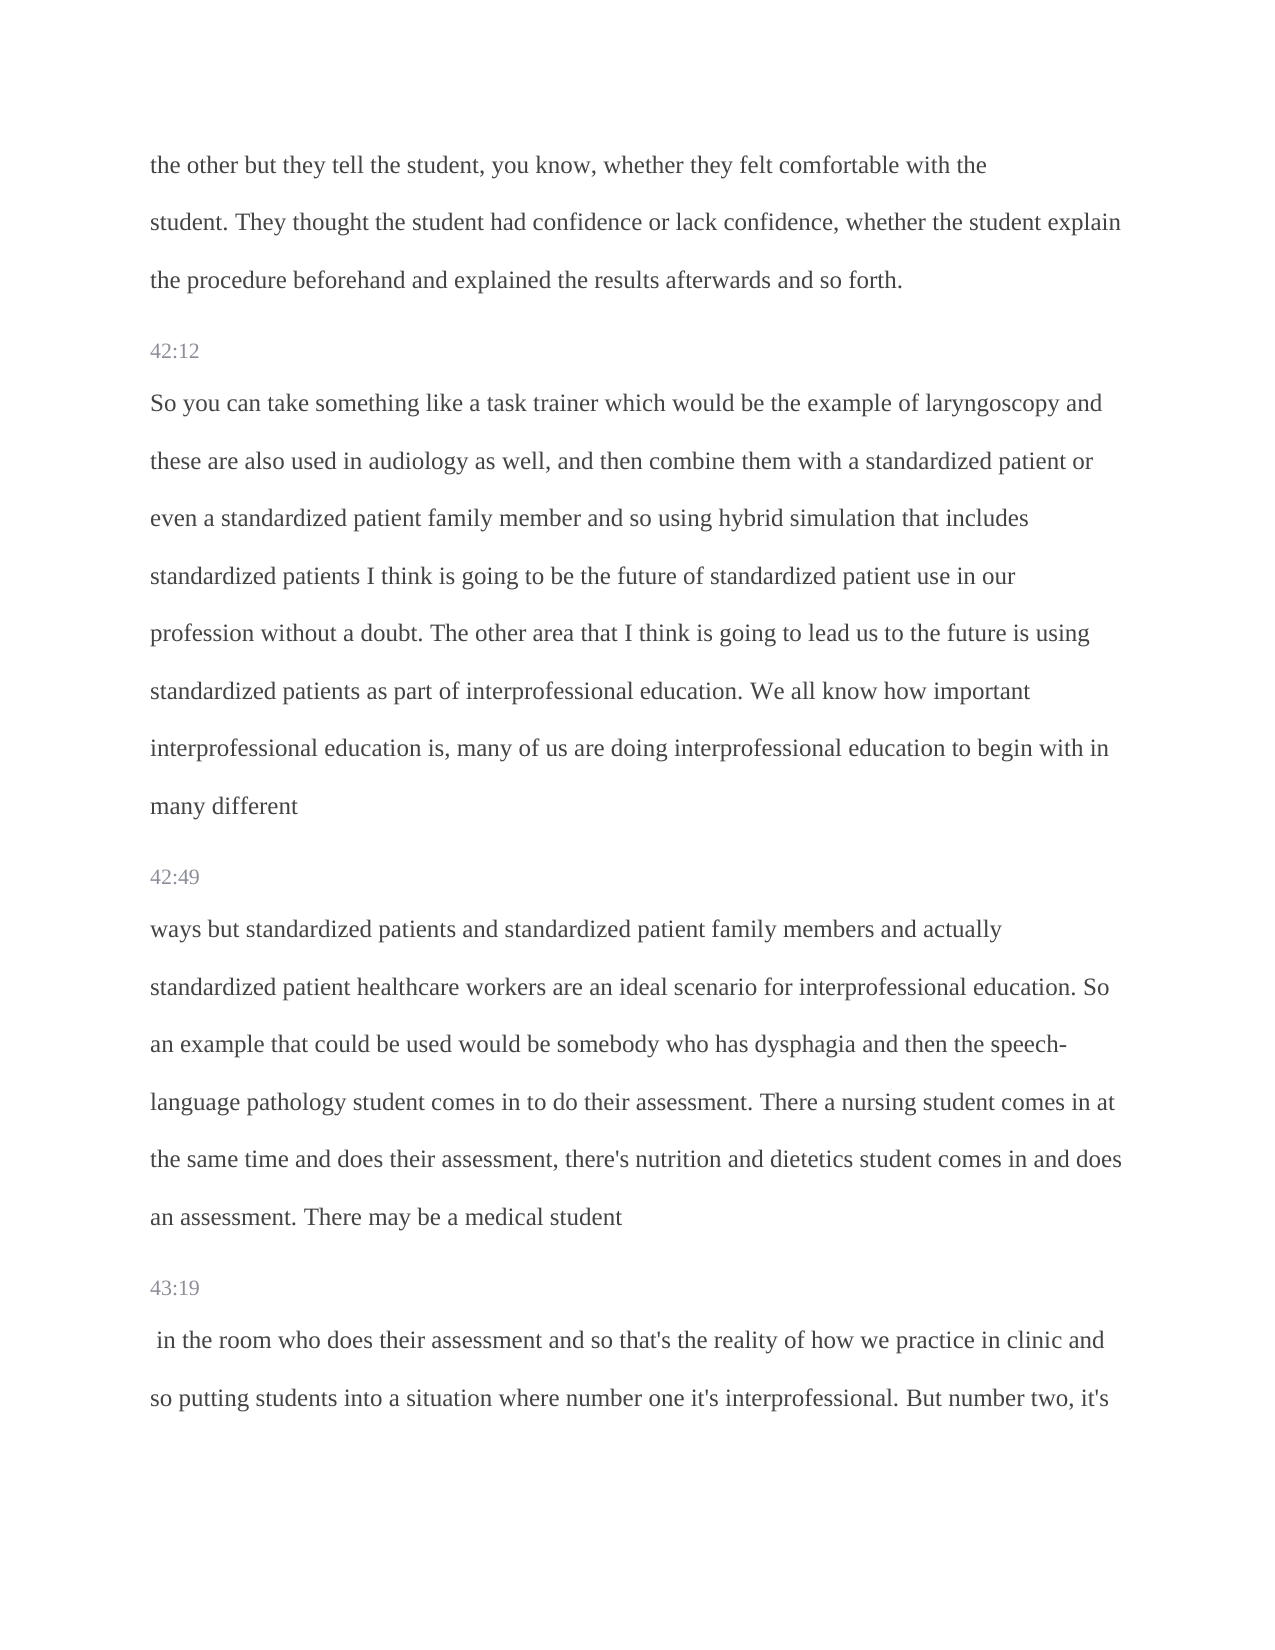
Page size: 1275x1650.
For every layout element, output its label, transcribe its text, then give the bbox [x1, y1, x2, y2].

text 42:49 [150, 864, 1125, 889]
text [150, 150, 1125, 294]
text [150, 1326, 1125, 1412]
text So you can take something like a task trainer which would be the example of laryngoscopy and these are also used in audiology as well, and then combine them with a standardized patient or even a standardized patient family member and so using hybrid simulation that includes standardized patients I think is going to be the future of standardized patient use in our profession without a doubt. The other area that I think is going to lead us to the future is using standardized patients as part of interprofessional education. We all know how important interprofessional education is, many of us are doing interprofessional education to begin with in many different [150, 388, 1125, 820]
text ways but standardized patients and standardized patient family members and actually standardized patient healthcare workers are an ideal scenario for interprofessional education. So an example that could be used would be somebody who has dysphagia and then the speech-language pathology student comes in to do their assessment. There a nursing student comes in at the same time and does their assessment, there's nutrition and dietetics student comes in and does an assessment. There may be a medical student [150, 914, 1125, 1231]
text 43:19 [150, 1275, 1125, 1300]
text 42:12 [150, 338, 1125, 363]
